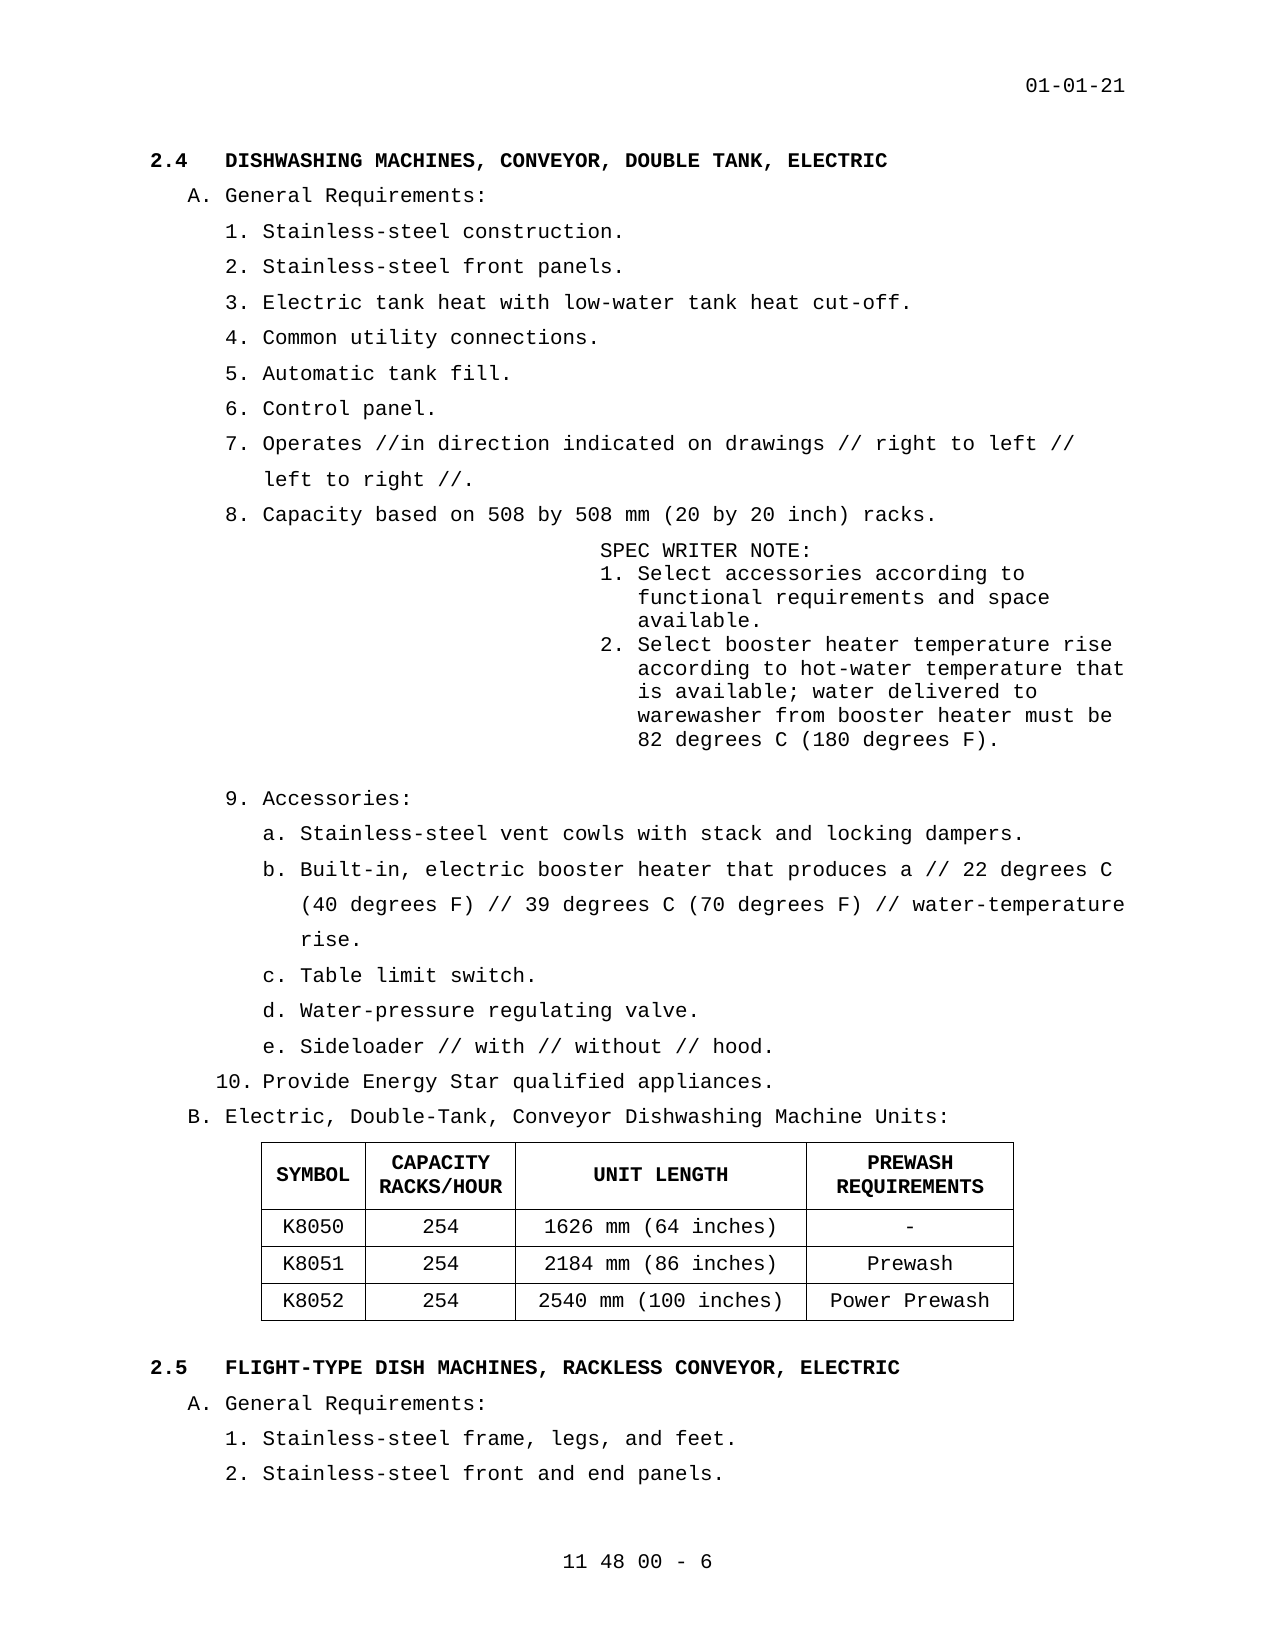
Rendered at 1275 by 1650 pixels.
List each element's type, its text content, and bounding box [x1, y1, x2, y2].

table_cell 254 [366, 1210, 515, 1246]
list Electric tank heat with low-water tank heat cut-off. [225, 292, 1125, 315]
list Water-pressure regulating valve. [262, 1000, 1125, 1024]
table_cell 254 [366, 1247, 515, 1283]
list Common utility connections. [225, 327, 1125, 351]
table_cell Prewash [807, 1247, 1013, 1283]
list DISHWASHING MACHINES, CONVEYOR, DOUBLE TANK, ELECTRIC [150, 150, 1125, 174]
list FLIGHT-TYPE DISH MACHINES, RACKLESS CONVEYOR, ELECTRIC [150, 1357, 1125, 1381]
list Stainless-steel construction. [225, 221, 1125, 244]
table_cell K8051 [262, 1247, 365, 1283]
table_header CAPACITY RACKS/HOUR [366, 1143, 515, 1208]
text 1. Select accessories according to functional requirements and space available. [600, 563, 1125, 634]
table_header SYMBOL [262, 1143, 365, 1208]
list Sideloader // with // without // hood. [262, 1036, 1125, 1059]
list Stainless-steel front and end panels. [225, 1463, 1125, 1487]
list Built-in, electric booster heater that produces a // 22 degrees C (40 degrees F) // 39 degrees C (70 degrees F) // water-temperature rise. [262, 859, 1125, 953]
list Capacity based on 508 by 508 mm (20 by 20 inch) racks. [225, 504, 1125, 528]
table_cell Power Prewash [807, 1284, 1013, 1320]
list Stainless-steel frame, legs, and feet. [225, 1428, 1125, 1452]
table_cell K8052 [262, 1284, 365, 1320]
list Control panel. [225, 398, 1125, 422]
list General Requirements: [187, 1393, 1125, 1416]
list Stainless-steel vent cowls with stack and locking dampers. [262, 823, 1125, 847]
list Electric, Double-Tank, Conveyor Dishwashing Machine Units: [187, 1107, 1125, 1130]
list Operates //in direction indicated on drawings // right to left // left to right //. [225, 433, 1125, 492]
text SPEC WRITER NOTE: [600, 539, 1125, 563]
table_header PREWASH REQUIREMENTS [807, 1143, 1013, 1208]
table_header UNIT LENGTH [516, 1143, 806, 1208]
table_cell 2540 mm (100 inches) [516, 1284, 806, 1320]
list Stainless-steel front panels. [225, 256, 1125, 280]
text 2. Select booster heater temperature rise according to hot-water temperature that is available; water delivered to warewasher from booster heater must be 82 degrees C (180 degrees F). [600, 634, 1125, 752]
table_cell K8050 [262, 1210, 365, 1246]
list Table limit switch. [262, 965, 1125, 988]
list Provide Energy Star qualified appliances. [216, 1071, 1125, 1095]
list Accessories: [225, 788, 1125, 811]
table_cell - [807, 1210, 1013, 1246]
list General Requirements: [187, 185, 1125, 209]
table_cell 254 [366, 1284, 515, 1320]
table_cell 1626 mm (64 inches) [516, 1210, 806, 1246]
list Automatic tank fill. [225, 362, 1125, 386]
table_cell 2184 mm (86 inches) [516, 1247, 806, 1283]
